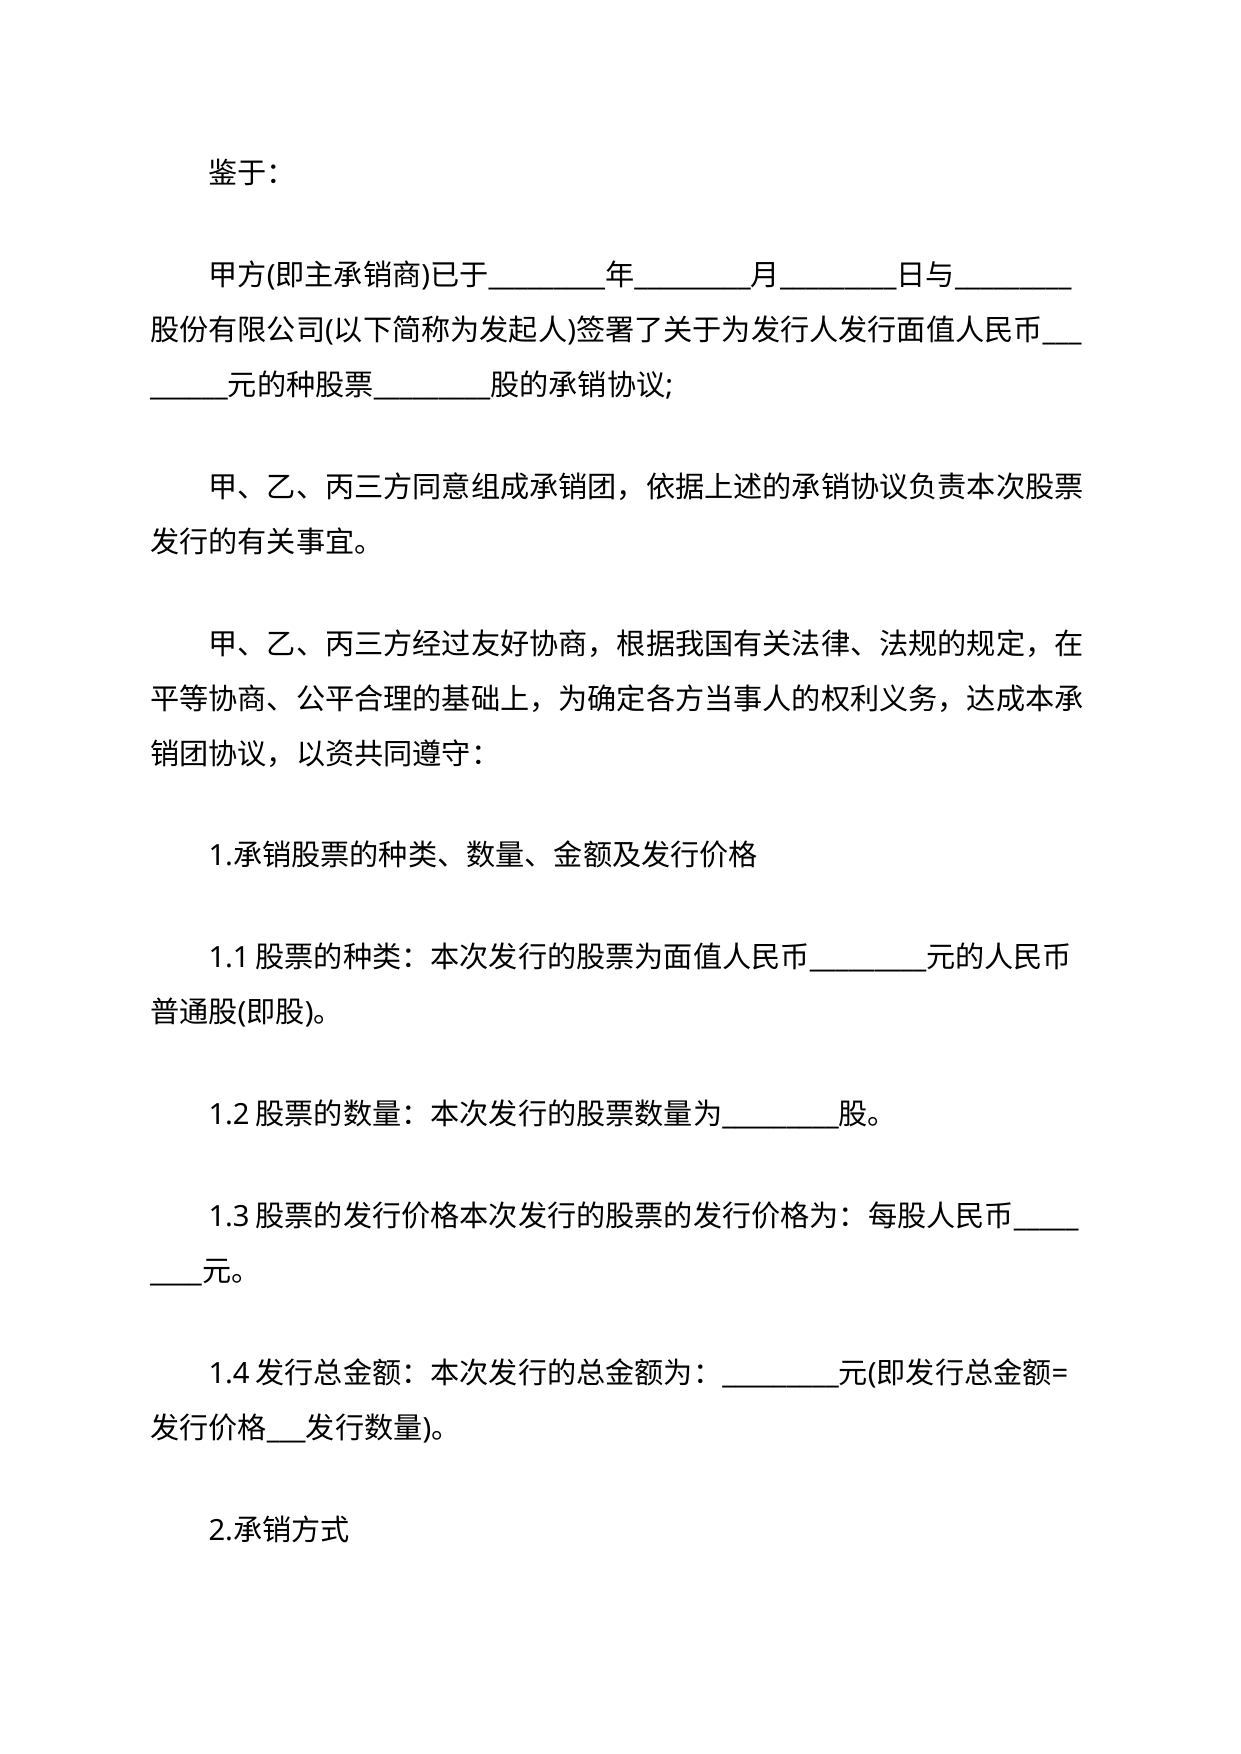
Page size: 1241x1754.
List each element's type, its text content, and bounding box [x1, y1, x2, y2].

text 1.1股票的种类：本次发行的股票为面值人民币_________元的人民币普通股(即股)。 [150, 934, 1090, 1031]
text 1.承销股票的种类、数量、金额及发行价格 [150, 832, 1090, 874]
text 1.4发行总金额：本次发行的总金额为：_________元(即发行总金额=发行价格___发行数量)。 [150, 1350, 1090, 1447]
text 鉴于： [150, 150, 1090, 192]
text 1.3股票的发行价格本次发行的股票的发行价格为：每股人民币_________元。 [150, 1193, 1090, 1290]
text 甲方(即主承销商)已于_________年_________月_________日与_________股份有限公司(以下简称为发起人)签署了关于为发行人发行面值人民币_________元的种股票_________股的承销协议; [150, 252, 1090, 404]
text 甲、乙、丙三方同意组成承销团，依据上述的承销协议负责本次股票发行的有关事宜。 [150, 464, 1090, 561]
text 2.承销方式 [150, 1507, 1090, 1549]
text 甲、乙、丙三方经过友好协商，根据我国有关法律、法规的规定，在平等协商、公平合理的基础上，为确定各方当事人的权利义务，达成本承销团协议，以资共同遵守： [150, 620, 1090, 772]
text 1.2股票的数量：本次发行的股票数量为_________股。 [150, 1091, 1090, 1133]
